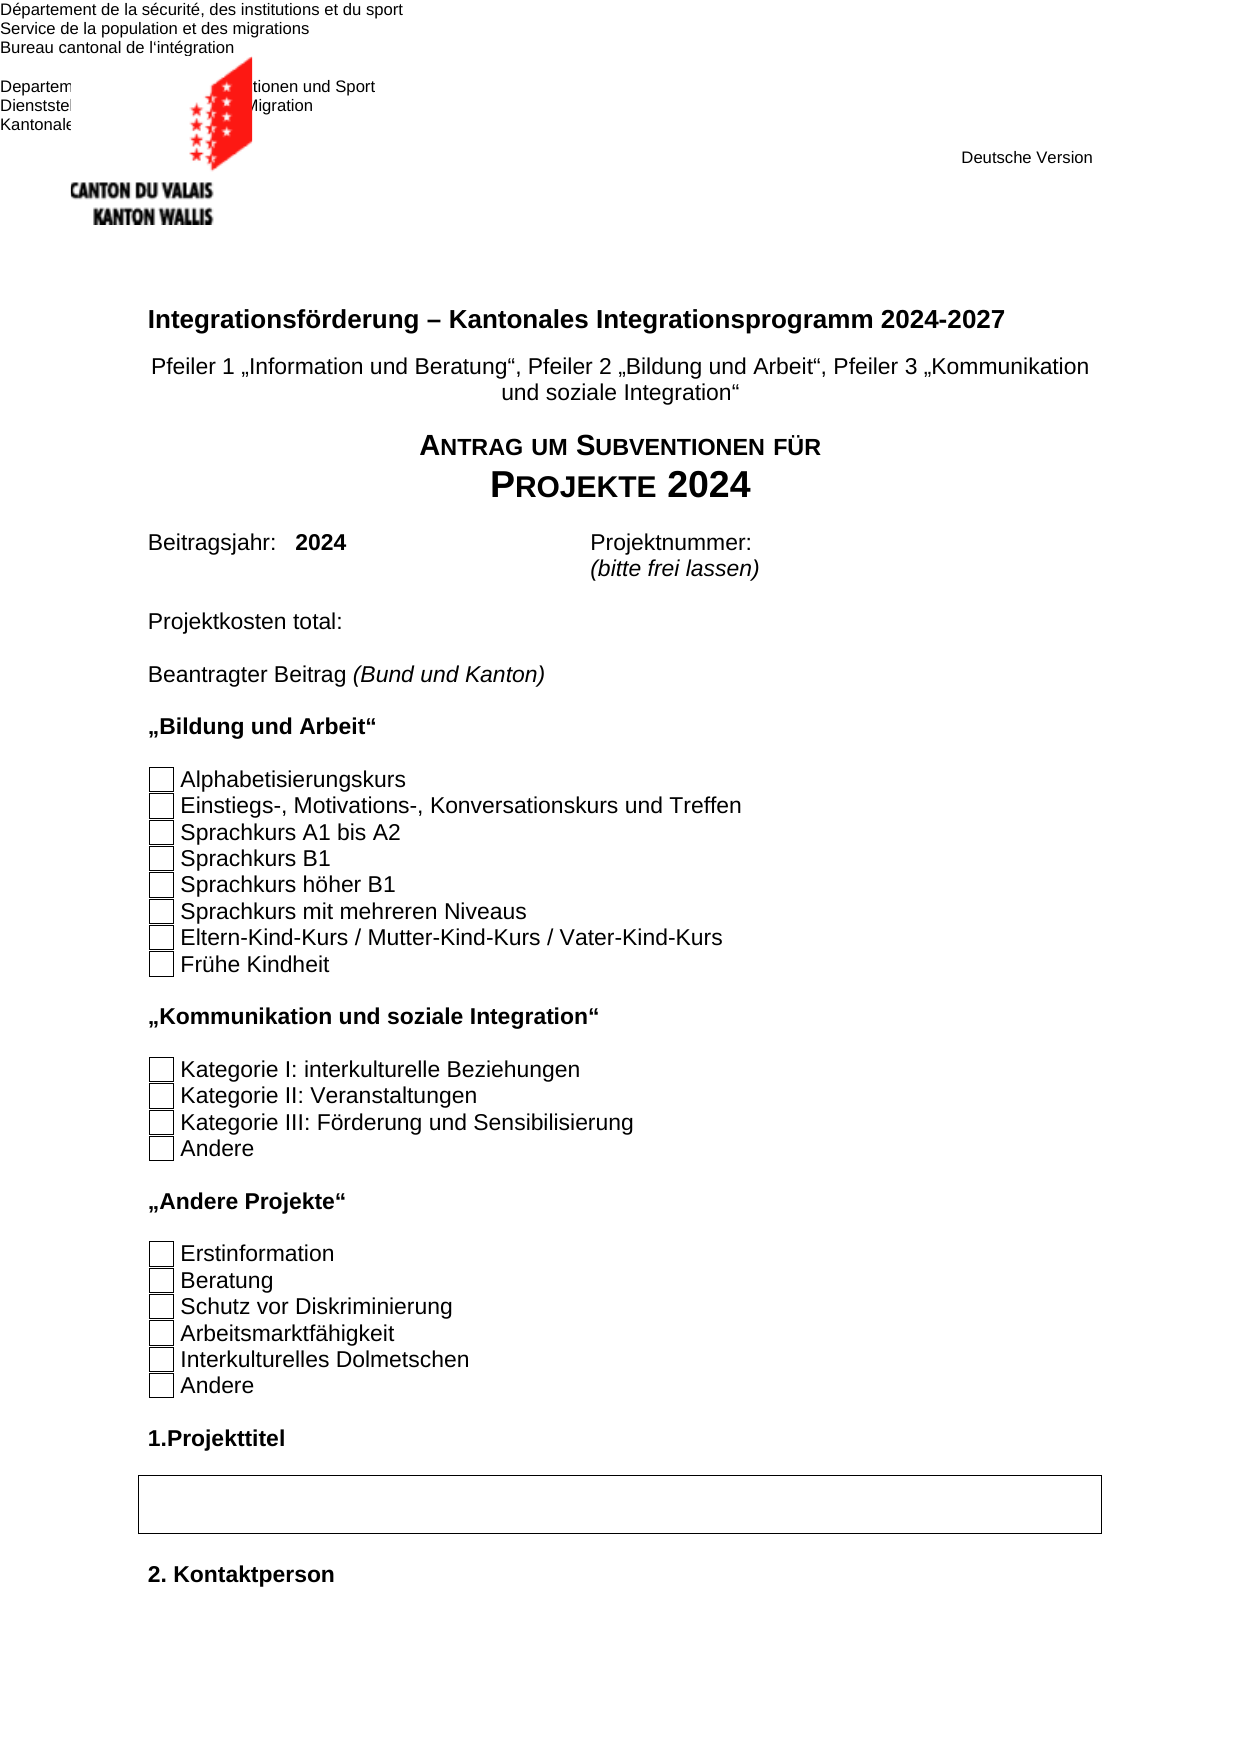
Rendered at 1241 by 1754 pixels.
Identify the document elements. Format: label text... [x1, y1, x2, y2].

text Beitragsjahr: 2024 Projektnummer: [148, 529, 1093, 555]
text Antrag um Subventionen für [148, 428, 1093, 462]
text (bitte frei lassen) [339, 555, 1093, 582]
text Kategorie II: Veranstaltungen [148, 1082, 1093, 1109]
text Integrationsförderung – Kantonales Integrationsprogramm 2024-2027 [148, 304, 1093, 334]
text „Kommunikation und soziale Integration“ [148, 1003, 1093, 1029]
text Sprachkurs höher B1 [148, 871, 1093, 898]
text Kategorie III: Förderung und Sensibilisierung [148, 1109, 1093, 1135]
text Frühe Kindheit [174, 951, 1093, 977]
text Eltern-Kind-Kurs / Mutter-Kind-Kurs / Vater-Kind-Kurs [148, 924, 1093, 951]
text Beantragter Beitrag (Bund und Kanton) [148, 661, 1093, 687]
text 1.Projekttitel [148, 1425, 1093, 1451]
text Kategorie I: interkulturelle Beziehungen [148, 1056, 1093, 1082]
text Sprachkurs B1 [148, 845, 1093, 871]
text Andere [148, 1135, 1093, 1161]
text Arbeitsmarktfähigkeit [148, 1319, 1093, 1346]
text Interkulturelles Dolmetschen [148, 1346, 1093, 1372]
text 2. Kontaktperson [148, 1561, 1093, 1587]
text Alphabetisierungskurs [148, 766, 1093, 792]
text Einstiegs-, Motivations-, Konversationskurs und Treffen [148, 792, 1093, 819]
text „Bildung und Arbeit“ [148, 713, 1093, 740]
text Andere [148, 1372, 1093, 1398]
text Deutsche Version [605, 148, 1093, 167]
text Sprachkurs A1 bis A2 [148, 819, 1093, 845]
text Beratung [148, 1267, 1093, 1293]
text Schutz vor Diskriminierung [148, 1293, 1093, 1319]
text „Andere Projekte“ [148, 1188, 1093, 1214]
text Erstinformation [148, 1240, 1093, 1267]
text Projektkosten total: [148, 608, 1093, 634]
text Projekte 2024 [148, 462, 1093, 505]
text Sprachkurs mit mehreren Niveaus [148, 898, 1093, 924]
text Pfeiler 1 „Information und Beratung“, Pfeiler 2 „Bildung und Arbeit“, Pfeiler 3 „Kommunikation und soziale Integration“ [148, 353, 1093, 406]
